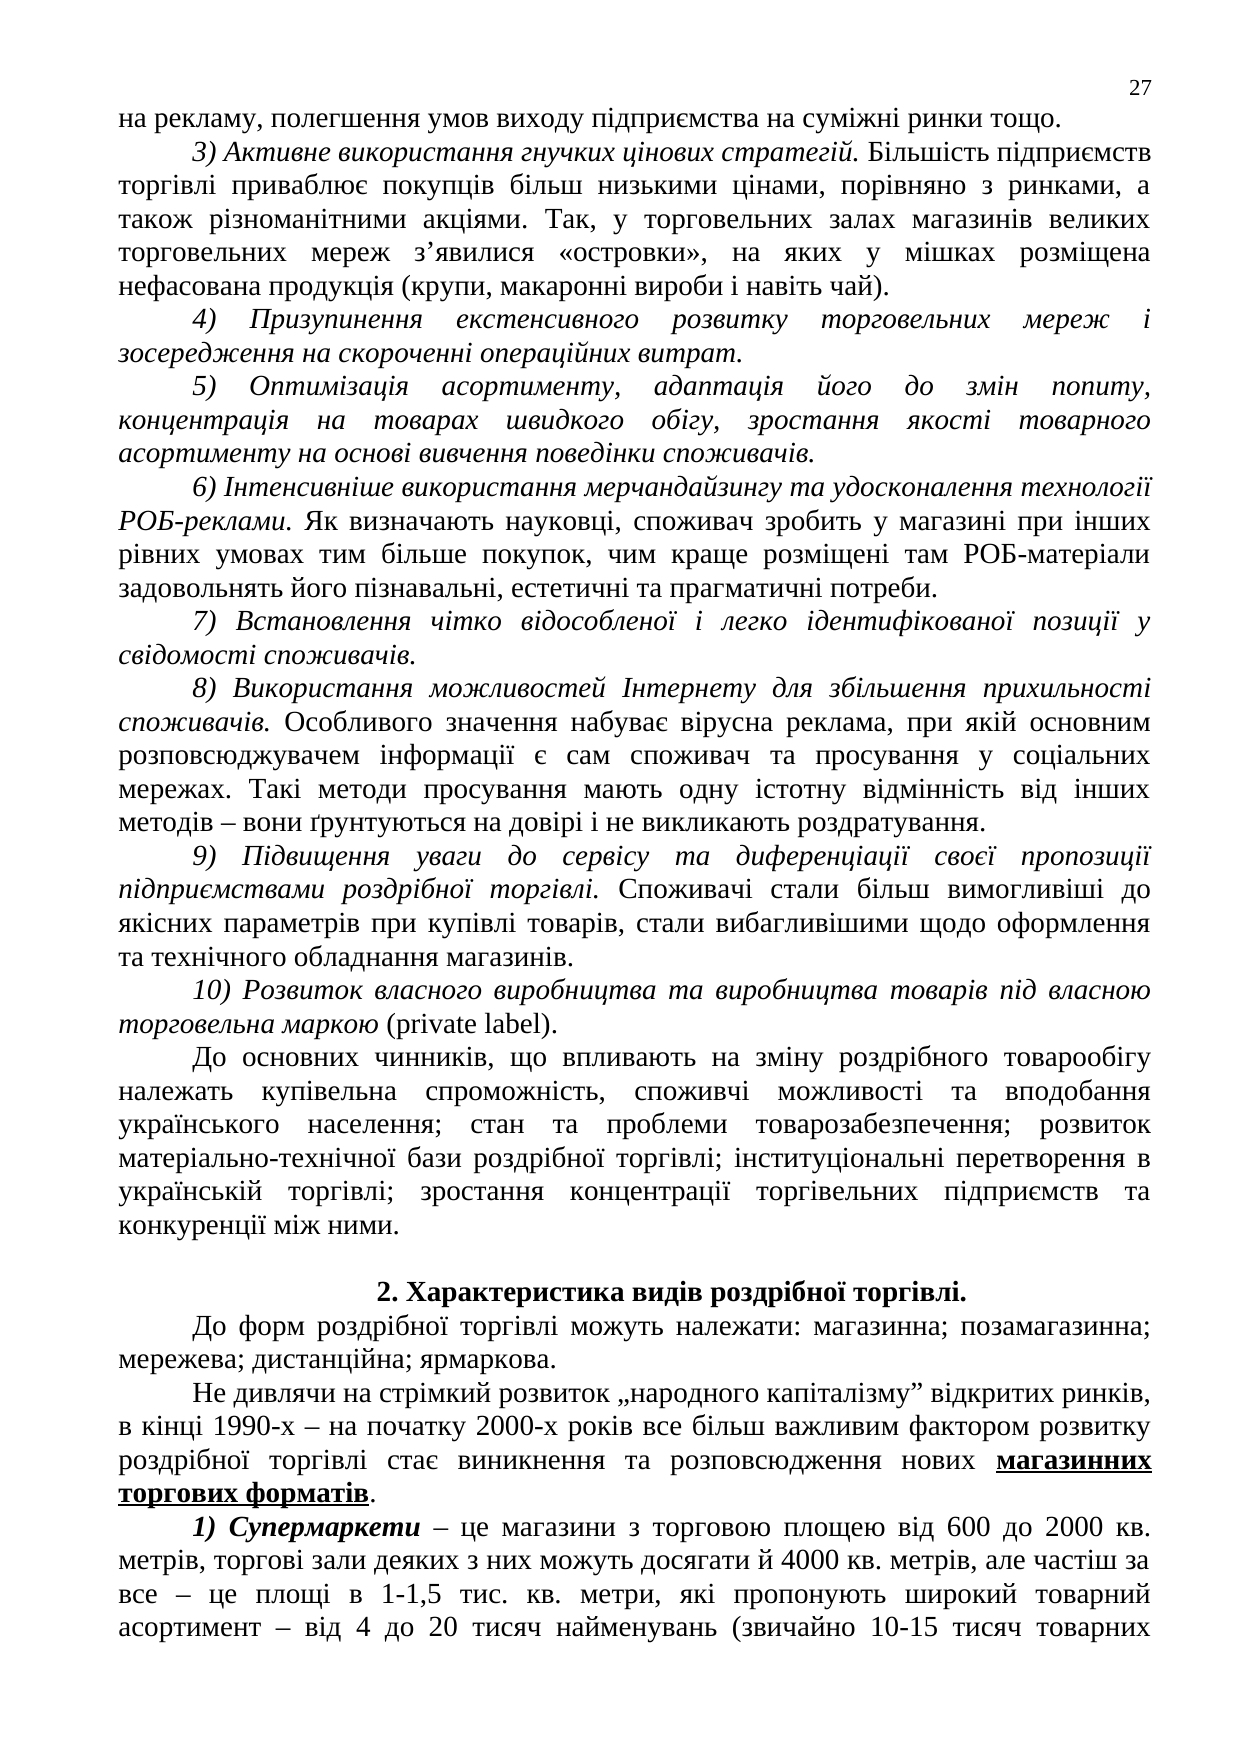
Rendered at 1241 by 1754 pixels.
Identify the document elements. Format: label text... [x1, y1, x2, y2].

text До форм роздрібної торгівлі можуть належати: магазинна; позамагазинна; мережева; дистанційна; ярмаркова. [118, 1308, 1152, 1375]
text 9) Підвищення уваги до сервісу та диференціації своєї пропозиції підприємствами роздрібної торгівлі. Споживачі стали більш вимогливіші до якісних параметрів при купівлі товарів, стали вибагливішими щодо оформлення та технічного обладнання магазинів. [118, 838, 1152, 972]
text 6) Інтенсивніше використання мерчандайзингу та удосконалення технології РОБ-реклами. Як визначають науковці, споживач зробить у магазині при інших рівних умовах тим більше покупок, чим краще розміщені там РОБ-матеріали задовольнять його пізнавальні, естетичні та прагматичні потреби. [118, 469, 1152, 603]
text 7) Встановлення чітко відособленої і легко ідентифікованої позиції у свідомості споживачів. [118, 603, 1152, 670]
text 3) Активне використання гнучких цінових стратегій. Більшість підприємств торгівлі приваблює покупців більш низькими цінами, порівняно з ринками, а також різноманітними акціями. Так, у торговельних залах магазинів великих торговельних мереж з’явилися «островки», на яких у мішках розміщена нефасована продукція (крупи, макаронні вироби і навіть чай). [118, 134, 1152, 301]
text До основних чинників, що впливають на зміну роздрібного товарообігу належать купівельна спроможність, споживчі можливості та вподобання українського населення; стан та проблеми товарозабезпечення; розвиток матеріально-технічної бази роздрібної торгівлі; інституціональні перетворення в українській торгівлі; зростання концентрації торгівельних підприємств та конкуренції між ними. [118, 1039, 1152, 1241]
text 10) Розвиток власного виробництва та виробництва товарів під власною торговельна маркою (private label). [118, 972, 1152, 1039]
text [118, 1509, 1152, 1643]
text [118, 100, 1152, 134]
text 4) Призупинення екстенсивного розвитку торговельних мереж і зосередження на скороченні операційних витрат. [118, 301, 1152, 368]
text Не дивлячи на стрімкий розвиток „народного капіталізму” відкритих ринків, в кінці 1990-х – на початку 2000-х років все більш важливим фактором розвитку роздрібної торгівлі стає виникнення та розповсюдження нових магазинних торгових форматів. [118, 1375, 1152, 1509]
text 8) Використання можливостей Інтернету для збільшення прихильності споживачів. Особливого значення набуває вірусна реклама, при якій основним розповсюджувачем інформації є сам споживач та просування у соціальних мережах. Такі методи просування мають одну істотну відмінність від інших методів – вони ґрунтуються на довірі і не викликають роздратування. [118, 670, 1152, 838]
text 5) Оптимізація асортименту, адаптація його до змін попиту, концентрація на товарах швидкого обігу, зростання якості товарного асортименту на основі вивчення поведінки споживачів. [118, 368, 1152, 469]
text 2. Характеристика видів роздрібної торгівлі. [118, 1274, 1152, 1308]
